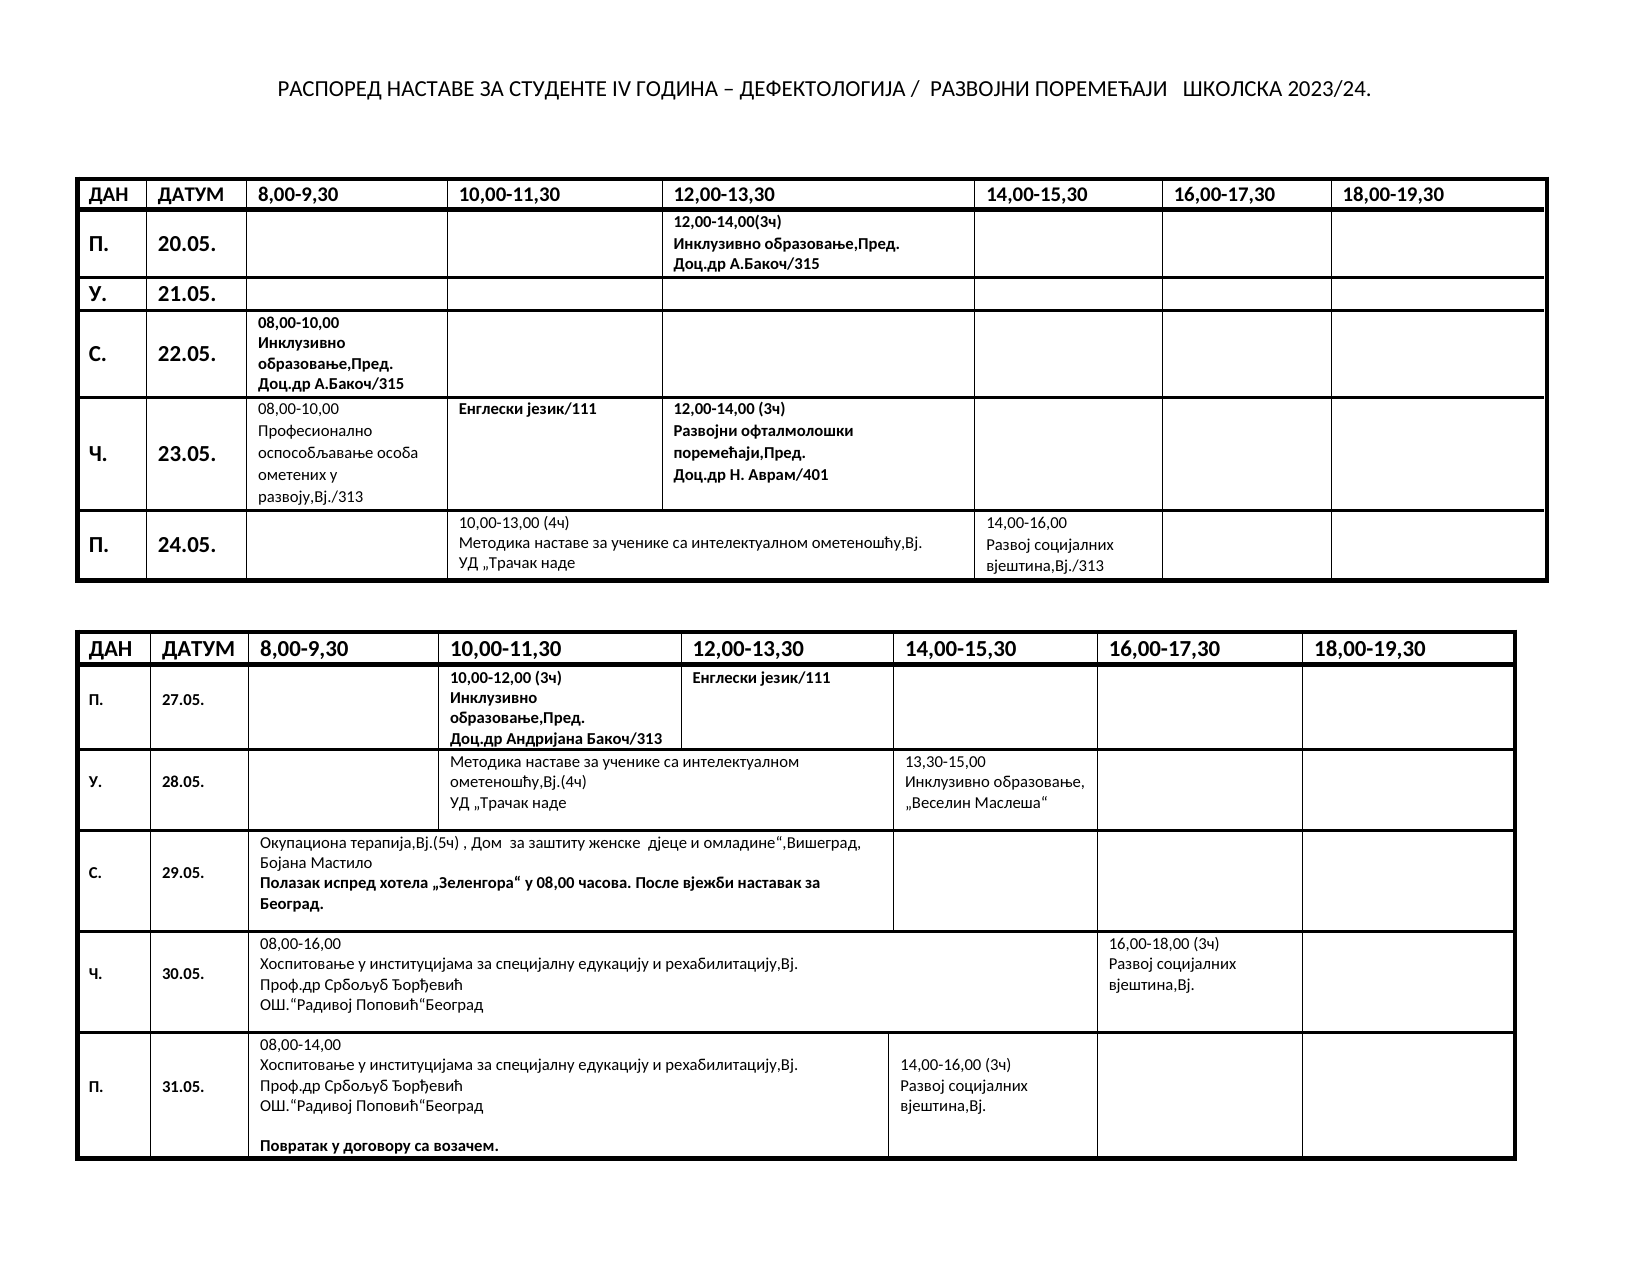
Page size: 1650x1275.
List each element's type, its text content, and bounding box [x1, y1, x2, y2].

table_cell П. [80, 212, 146, 276]
table_cell [975, 312, 1162, 396]
table_header ДАН [80, 181, 146, 207]
table_header 8,00-9,30 [247, 181, 447, 207]
table_cell Енглески језик/111 [448, 399, 662, 509]
table_cell [1332, 276, 1545, 309]
table_cell [975, 212, 1162, 276]
table_cell [1303, 751, 1513, 829]
table_cell С. [80, 312, 146, 396]
table_cell [247, 512, 447, 578]
table_cell 08,00-14,00 Хоспитовање у институцијама за специјалну едукацију и рехабилитацију,Вј. Проф.др Србољуб Ђорђевић ОШ.“Радивој Поповић“Београд Повратак у договору са возачем. [249, 1034, 888, 1156]
table_cell [1098, 1034, 1302, 1156]
table_cell [894, 832, 1097, 930]
table_header 18,00-19,30 [1303, 634, 1513, 662]
table_cell [249, 667, 438, 748]
table_header 16,00-17,30 [1163, 181, 1331, 207]
table_cell [663, 279, 974, 309]
table_cell Окупациона терапија,Вј.(5ч) , Дом за заштиту женске дјеце и омладине“,Вишеград, Бојана Мастило Полазак испред хотела „Зеленгора“ у 08,00 часова. После вјежби наставак за Београд. [249, 832, 893, 930]
table_cell 13,30-15,00 Инклузивно образовање, „Веселин Маслеша“ [894, 751, 1097, 829]
table_cell [1332, 309, 1545, 396]
table_cell Методика наставе за ученике са интелектуалном ометеношћу,Вј.(4ч) УД „Трачак наде [439, 751, 893, 829]
table_header ДАТУМ [151, 634, 248, 662]
table_cell У. [80, 279, 146, 309]
table_cell [663, 312, 974, 396]
table_cell 08,00-10,00 Инклузивно образовање,Пред. Доц.др А.Бакоч/315 [247, 312, 447, 396]
table_cell 23.05. [147, 399, 246, 509]
table_cell 30.05. [151, 933, 248, 1031]
table_cell У. [80, 751, 150, 829]
table_header 16,00-17,30 [1098, 634, 1302, 662]
table_cell 10,00-13,00 (4ч) Методика наставе за ученике са интелектуалном ометеношћу,Вј. УД „Трачак наде [448, 512, 974, 578]
table_cell Ч. [80, 933, 150, 1031]
table_cell 12,00-14,00(3ч) Инклузивно образовање,Пред. Доц.др А.Бакоч/315 [663, 212, 974, 276]
table_cell 22.05. [147, 312, 246, 396]
table_cell П. [80, 667, 150, 748]
table_cell Енглески језик/111 [682, 667, 893, 748]
table_cell [247, 212, 447, 276]
table_cell 14,00-16,00 Развој социјалних вјештина,Вј./313 [975, 512, 1162, 578]
table_cell 10,00-12,00 (3ч) Инклузивно образовање,Пред. Доц.др Андријана Бакоч/313 [439, 667, 681, 748]
table_header ДАТУМ [147, 181, 246, 207]
table_cell [448, 279, 662, 309]
table_cell С. [80, 832, 150, 930]
table_cell 12,00-14,00 (3ч) Развојни офталмолошки поремећаји,Пред. Доц.др Н. Аврам/401 [663, 399, 974, 509]
table_cell [894, 667, 1097, 748]
table_cell [448, 212, 662, 276]
table_cell 08,00-10,00 Професионално оспособљавање особа ометених у развоју,Вј./313 [247, 399, 447, 509]
table_header 10,00-11,30 [439, 634, 681, 662]
table_cell [1303, 1034, 1513, 1156]
table_cell 16,00-18,00 (3ч) Развој социјалних вјештина,Вј. [1098, 933, 1302, 1031]
table_cell 27.05. [151, 667, 248, 748]
table_cell [1163, 212, 1331, 276]
table_cell 08,00-16,00 Хоспитовање у институцијама за специјалну едукацију и рехабилитацију,Вј. Проф.др Србољуб Ђорђевић ОШ.“Радивој Поповић“Београд [249, 933, 1097, 1031]
table_cell 21.05. [147, 279, 246, 309]
table_header 14,00-15,30 [894, 634, 1097, 662]
table_cell П. [80, 512, 146, 578]
table_cell [249, 751, 438, 829]
table_header ДАН [80, 634, 150, 662]
table_cell [247, 279, 447, 309]
table_header 8,00-9,30 [249, 634, 438, 662]
table_cell [1163, 399, 1331, 509]
table_cell [1098, 667, 1302, 748]
table_cell [1163, 279, 1331, 309]
table_header 14,00-15,30 [975, 181, 1162, 207]
table_cell [1303, 832, 1513, 930]
table_header 18,00-19,30 [1332, 181, 1545, 207]
table_cell [975, 279, 1162, 309]
table_cell [1098, 832, 1302, 930]
table_cell [975, 399, 1162, 509]
table_cell 28.05. [151, 751, 248, 829]
table_cell [448, 312, 662, 396]
table_header 12,00-13,30 [682, 634, 893, 662]
table_cell 14,00-16,00 (3ч) Развој социјалних вјештина,Вј. [889, 1034, 1097, 1156]
table_cell [1163, 312, 1331, 396]
table_cell [1332, 207, 1545, 276]
table_cell 31.05. [151, 1034, 248, 1156]
table_cell 24.05. [147, 512, 246, 578]
table_cell П. [80, 1034, 150, 1156]
table_cell Ч. [80, 399, 146, 509]
table_header 12,00-13,30 [663, 181, 974, 207]
table_cell 20.05. [147, 212, 246, 276]
table_cell [1303, 933, 1513, 1031]
table_cell [1098, 751, 1302, 829]
table_cell [1332, 509, 1545, 578]
table_cell [1332, 396, 1545, 509]
table_cell 29.05. [151, 832, 248, 930]
table_cell [1303, 667, 1513, 748]
table_header 10,00-11,30 [448, 181, 662, 207]
table_cell [1163, 512, 1331, 578]
